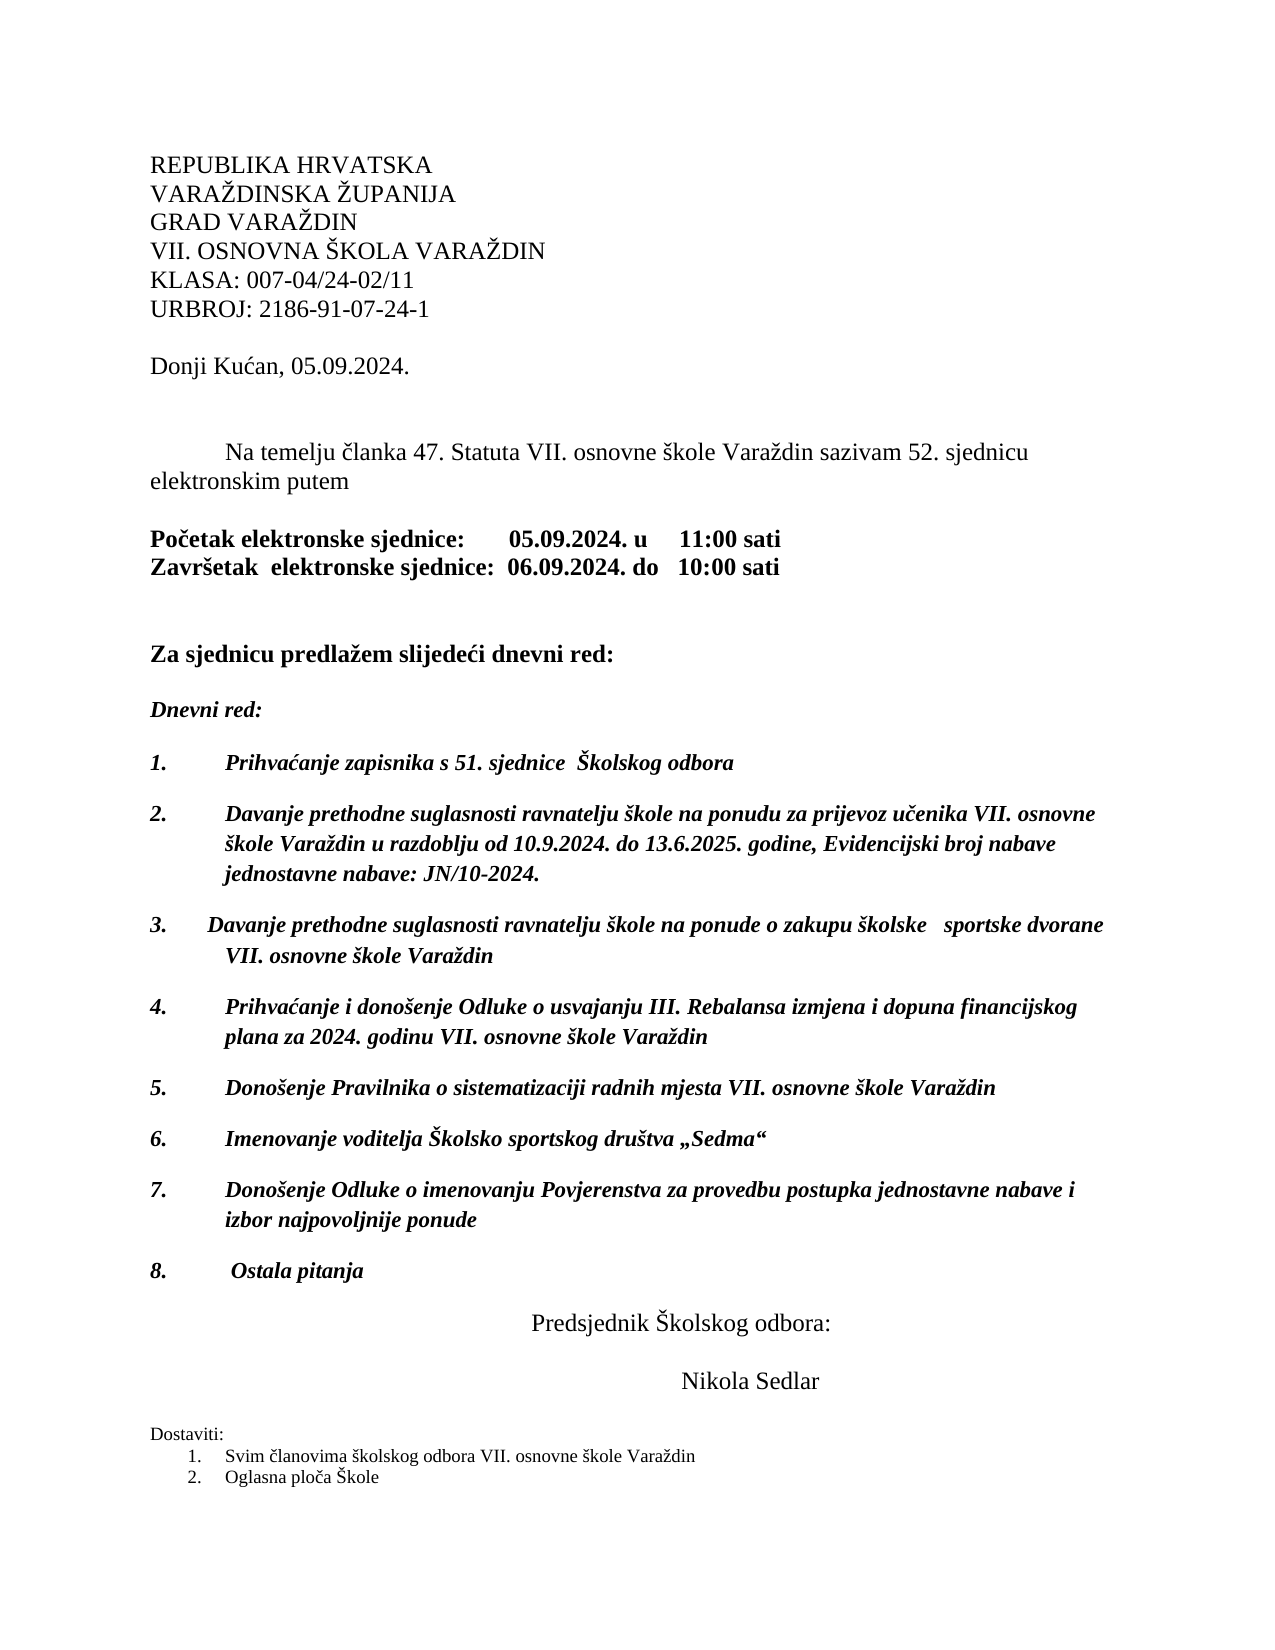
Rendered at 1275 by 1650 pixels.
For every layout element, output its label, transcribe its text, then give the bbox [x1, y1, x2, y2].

text 1. Prihvaćanje zapisnika s 51. sjednice Školskog odbora [150, 749, 1125, 775]
text Za sjednicu predlažem slijedeći dnevni red: [150, 639, 1125, 667]
text 5. Donošenje Pravilnika o sistematizaciji radnih mjesta VII. osnovne škole Varaždin [150, 1074, 1125, 1100]
text VII. OSNOVNA ŠKOLA VARAŽDIN [150, 236, 1125, 265]
text URBROJ: 2186-91-07-24-1 [150, 294, 1125, 322]
text Dnevni red: [150, 696, 1125, 723]
text 4. Prihvaćanje i donošenje Odluke o usvajanju III. Rebalansa izmjena i dopuna financijskog plana za 2024. godinu VII. osnovne škole Varaždin [150, 993, 1125, 1049]
text Završetak elektronske sjednice: 06.09.2024. do 10:00 sati [150, 552, 1125, 581]
text 7. Donošenje Odluke o imenovanju Povjerenstva za provedbu postupka jednostavne nabave i izbor najpovoljnije ponude [150, 1176, 1125, 1233]
text 8. Ostala pitanja [150, 1257, 1125, 1284]
list Svim članovima školskog odbora VII. osnovne škole Varaždin [187, 1445, 1125, 1466]
text KLASA: 007-04/24-02/11 [150, 265, 1125, 294]
text 6. Imenovanje voditelja Školsko sportskog društva „Sedma“ [150, 1125, 1125, 1151]
text 2. Davanje prethodne suglasnosti ravnatelju škole na ponudu za prijevoz učenika VII. osnovne škole Varaždin u razdoblju od 10.9.2024. do 13.6.2025. godine, Evidencijski broj nabave jednostavne nabave: JN/10-2024. [150, 800, 1125, 887]
text Početak elektronske sjednice: 05.09.2024. u 11:00 sati [150, 524, 1125, 552]
text Donji Kućan, 05.09.2024. [150, 351, 1125, 380]
text Dostaviti: [150, 1423, 1125, 1445]
text GRAD VARAŽDIN [150, 207, 1125, 236]
text Na temelju članka 47. Statuta VII. osnovne škole Varaždin sazivam 52. sjednicu elektronskim putem [150, 437, 1125, 495]
text 3. Davanje prethodne suglasnosti ravnatelju škole na ponude o zakupu školske sportske dvorane VII. osnovne škole Varaždin [150, 911, 1125, 968]
text REPUBLIKA HRVATSKA [150, 150, 1125, 179]
text VARAŽDINSKA ŽUPANIJA [150, 179, 1125, 207]
text Predsjednik Školskog odbora: [450, 1308, 1125, 1337]
list Oglasna ploča Škole [187, 1466, 1125, 1488]
text Nikola Sedlar [675, 1366, 1125, 1394]
